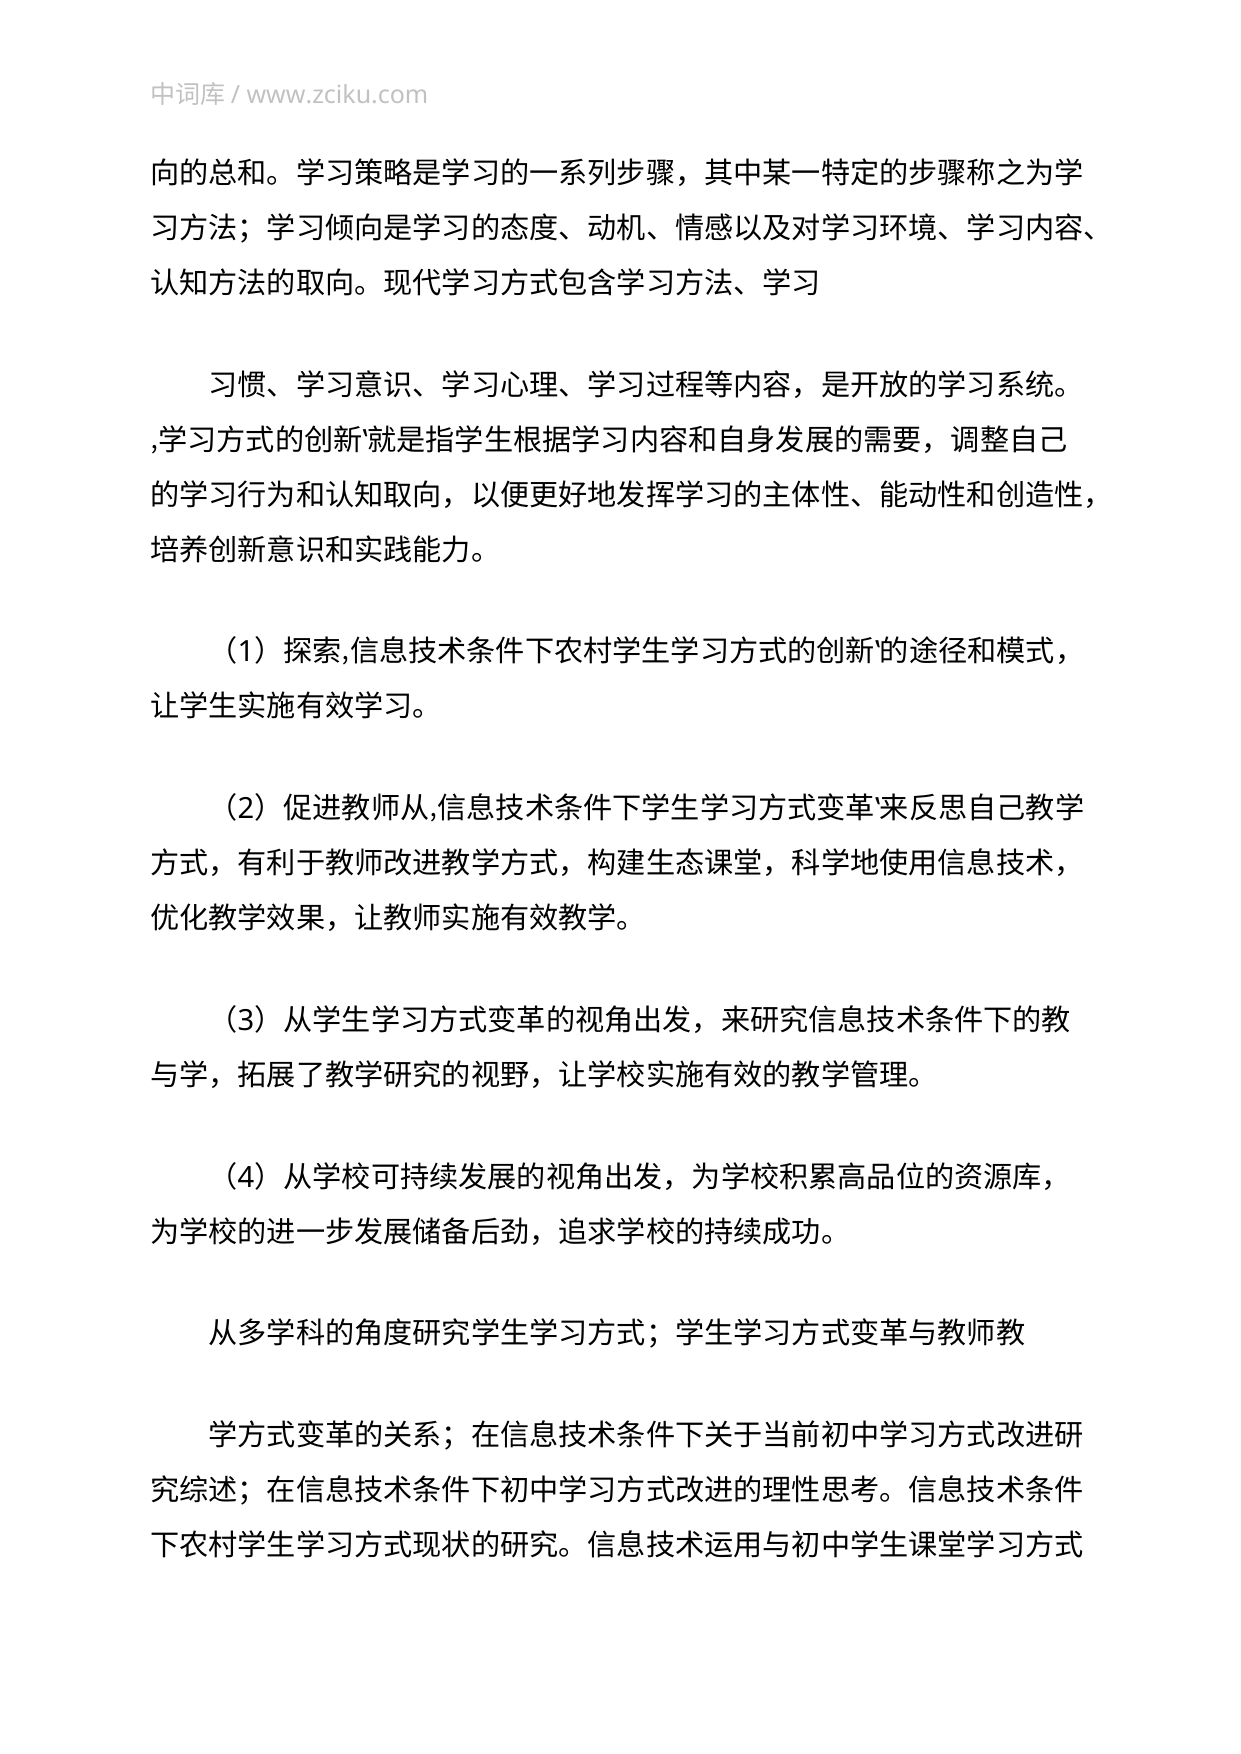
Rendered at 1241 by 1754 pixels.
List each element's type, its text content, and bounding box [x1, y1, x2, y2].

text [150, 1412, 1090, 1564]
text （3）从学生学习方式变革的视角出发，来研究信息技术条件下的教与学，拓展了教学研究的视野，让学校实施有效的教学管理。 [150, 996, 1090, 1094]
text 从多学科的角度研究学生学习方式；学生学习方式变革与教师教 [150, 1310, 1090, 1352]
text 习惯、学习意识、学习心理、学习过程等内容，是开放的学习系统。‚学习方式的创新‛就是指学生根据学习内容和自身发展的需要，调整自己的学习行为和认知取向，以便更好地发挥学习的主体性、能动性和创造性，培养创新意识和实践能力。 [150, 362, 1090, 568]
text （2）促进教师从‚信息技术条件下学生学习方式变革‛来反思自己教学方式，有利于教师改进教学方式，构建生态课堂，科学地使用信息技术，优化教学效果，让教师实施有效教学。 [150, 785, 1090, 937]
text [150, 150, 1090, 302]
text （1）探索‚信息技术条件下农村学生学习方式的创新‛的途径和模式，让学生实施有效学习。 [150, 628, 1090, 725]
text （4）从学校可持续发展的视角出发，为学校积累高品位的资源库，为学校的进一步发展储备后劲，追求学校的持续成功。 [150, 1153, 1090, 1251]
